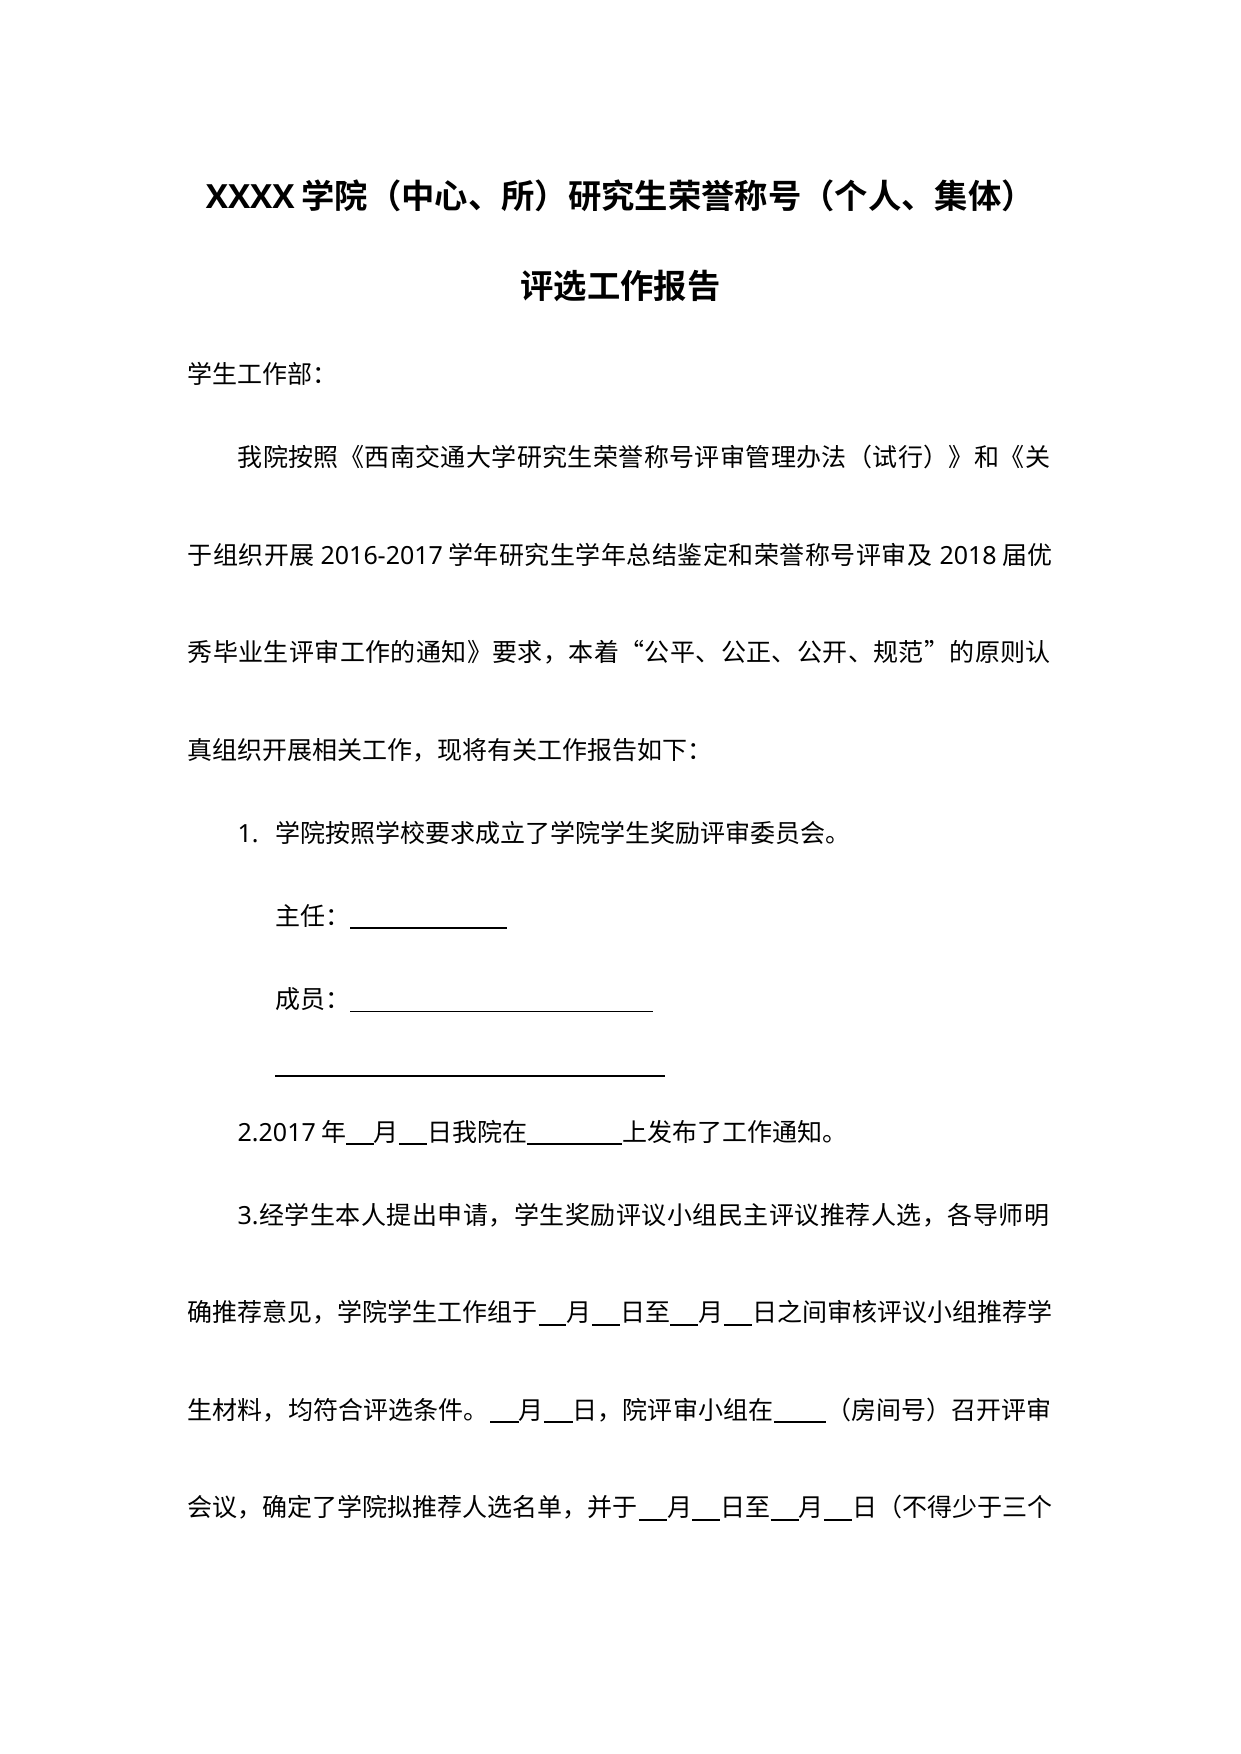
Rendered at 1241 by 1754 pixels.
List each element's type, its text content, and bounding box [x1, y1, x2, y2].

list 成员： [275, 965, 1053, 1030]
text 学生工作部： [187, 340, 1053, 405]
text 我院按照《西南交通大学研究生荣誉称号评审管理办法（试行）》和《关于组织开展2016-2017学年研究生学年总结鉴定和荣誉称号评审及2018届优秀毕业生评审工作的通知》要求，本着“公平、公正、公开、规范”的原则认真组织开展相关工作，现将有关工作报告如下： [187, 423, 1053, 781]
list 主任： [275, 882, 1053, 947]
text 评选工作报告 [187, 251, 1053, 316]
text 2.2017年 月 日我院在 上发布了工作通知。 [187, 1098, 1053, 1163]
text XXXX学院（中心、所）研究生荣誉称号（个人、集体） [187, 162, 1053, 227]
list 学院按照学校要求成立了学院学生奖励评审委员会。 [237, 799, 1053, 864]
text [187, 1181, 1053, 1538]
